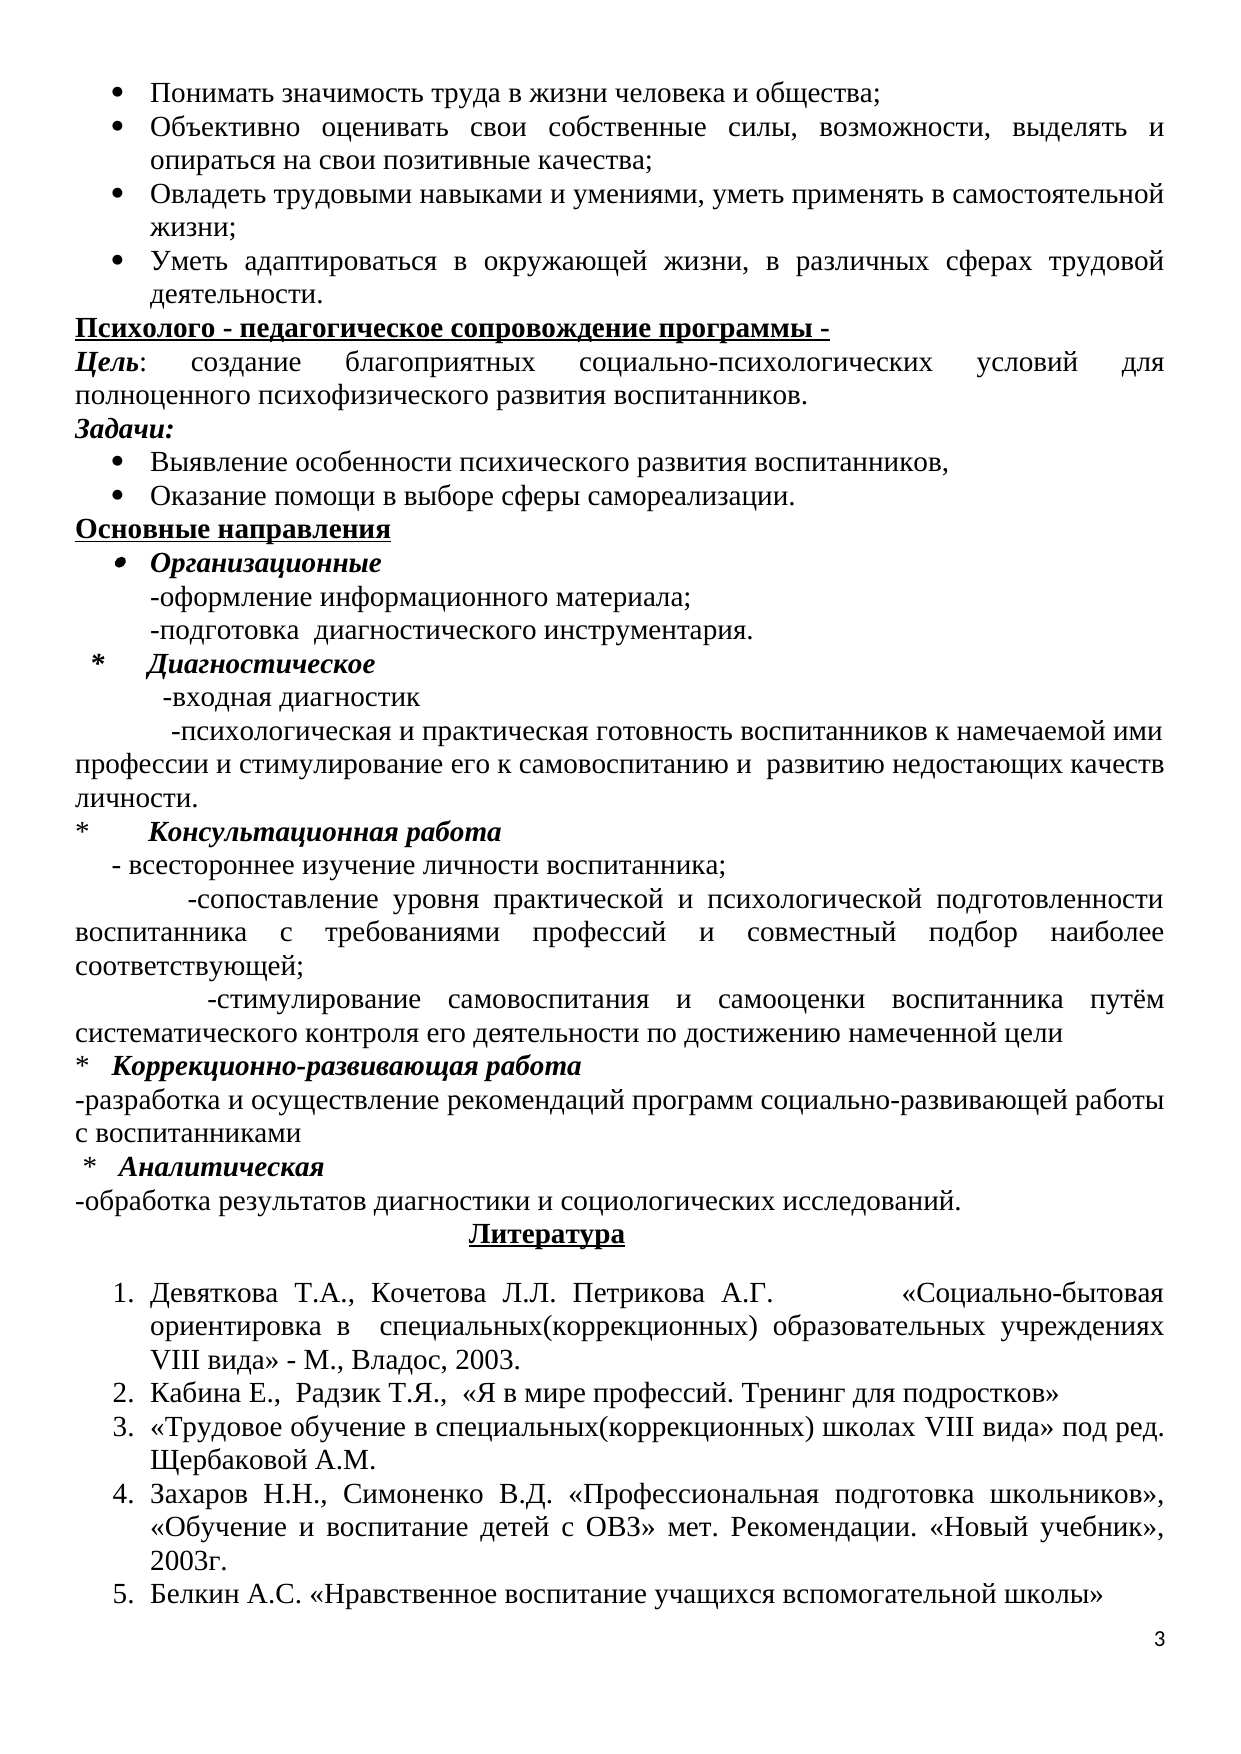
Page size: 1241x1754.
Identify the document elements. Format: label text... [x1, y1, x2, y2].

text Основные направления [75, 512, 1165, 545]
text - всестороннее изучение личности воспитанника; [75, 847, 1165, 881]
list Выявление особенности психического развития воспитанников, [112, 444, 1165, 478]
list Оказание помощи в выборе сферы самореализации. [112, 478, 1165, 512]
text Литература [75, 1216, 1165, 1250]
list Захаров Н.Н., Симоненко В.Д. «Профессиональная подготовка школьников», «Обучение и воспитание детей с ОВЗ» мет. Рекомендации. «Новый учебник», 2003г. [112, 1476, 1165, 1577]
list Уметь адаптироваться в окружающей жизни, в различных сферах трудовой деятельности. [112, 243, 1165, 310]
text -разработка и осуществление рекомендаций программ социально-развивающей работы с воспитанниками [75, 1082, 1165, 1149]
list -подготовка диагностического инструментария. [150, 612, 1165, 646]
text Цель: создание благоприятных социально-психологических условий для полноценного психофизического развития воспитанников. [75, 344, 1165, 411]
list Объективно оценивать свои собственные силы, возможности, выделять и опираться на свои позитивные качества; [112, 109, 1165, 176]
text Задачи: [75, 411, 1165, 444]
list -оформление информационного материала; [150, 579, 1165, 612]
list Белкин А.С. «Нравственное воспитание учащихся вспомогательной школы» [112, 1577, 1165, 1610]
list Кабина Е., Радзик Т.Я., «Я в мире профессий. Тренинг для подростков» [112, 1375, 1165, 1409]
list Понимать значимость труда в жизни человека и общества; [112, 75, 1165, 109]
text -психологическая и практическая готовность воспитанников к намечаемой ими профессии и стимулирование его к самовоспитанию и развитию недостающих качеств личности. [75, 713, 1165, 814]
text -стимулирование самовоспитания и самооценки воспитанника путём систематического контроля его деятельности по достижению намеченной цели [75, 981, 1165, 1048]
text * Аналитическая [75, 1149, 1165, 1183]
text * Диагностическое [75, 646, 1165, 679]
text -входная диагностик [75, 679, 1165, 713]
list Овладеть трудовыми навыками и умениями, уметь применять в самостоятельной жизни; [112, 176, 1165, 243]
text * Коррекционно-развивающая работа [75, 1048, 1165, 1082]
list Организационные [112, 545, 1165, 579]
text -обработка результатов диагностики и социологических исследований. [75, 1183, 1165, 1216]
list Девяткова Т.А., Кочетова Л.Л. Петрикова А.Г. «Социально-бытовая ориентировка в специальных(коррекционных) образовательных учреждениях VIII вида» - М., Владос, 2003. [112, 1275, 1165, 1375]
list «Трудовое обучение в специальных(коррекционных) школах VIII вида» под ред. Щербаковой А.М. [112, 1409, 1165, 1476]
text * Консультационная работа [75, 814, 1165, 847]
text Психолого - педагогическое сопровождение программы - [75, 310, 1165, 344]
text -сопоставление уровня практической и психологической подготовленности воспитанника с требованиями профессий и совместный подбор наиболее соответствующей; [75, 881, 1165, 981]
